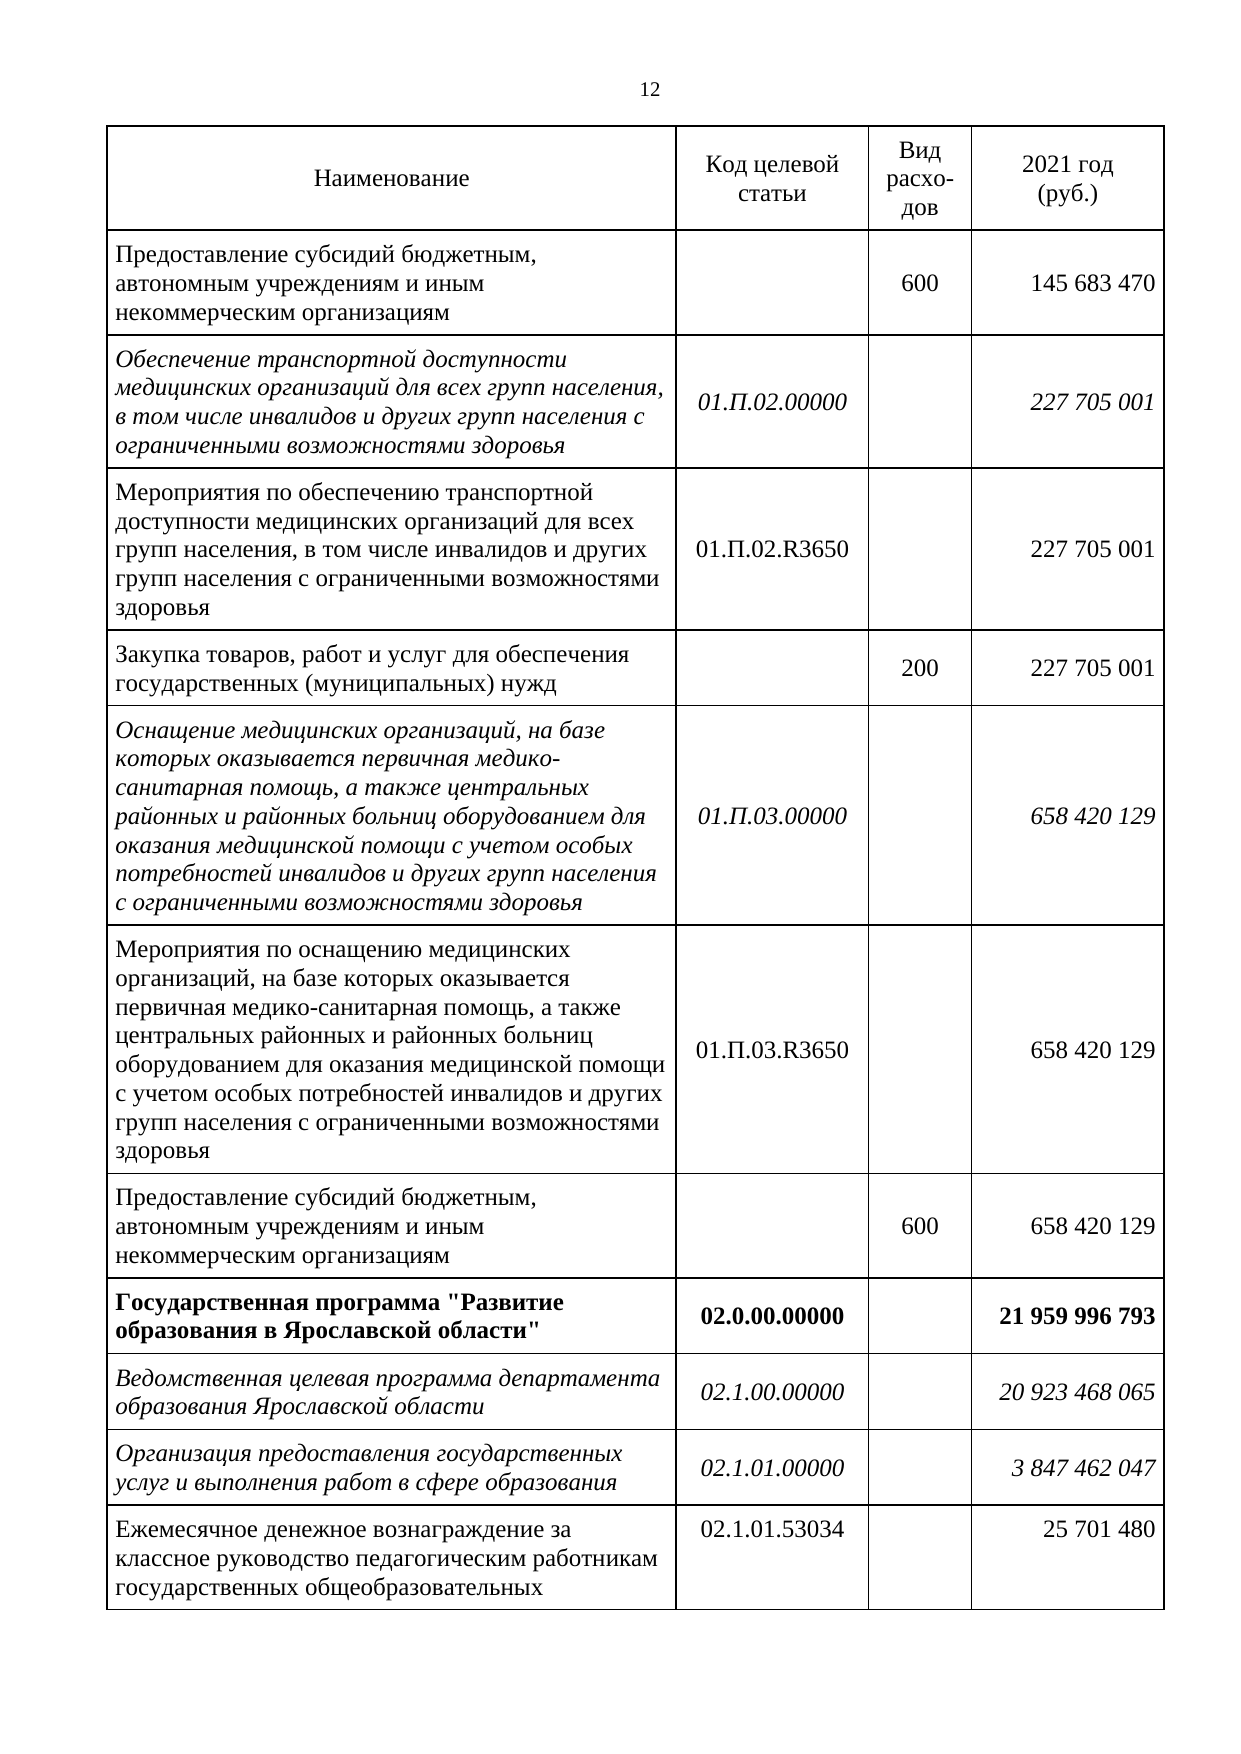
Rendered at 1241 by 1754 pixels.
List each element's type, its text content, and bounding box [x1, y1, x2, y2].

table_cell [869, 336, 971, 467]
table_cell [677, 231, 868, 334]
table_cell 20 923 468 065 [972, 1354, 1163, 1428]
table_header Наименование [108, 127, 675, 229]
table_header Вид расхо-дов [869, 127, 971, 229]
table_cell 02.0.00.00000 [677, 1279, 868, 1353]
table_cell 02.1.01.00000 [677, 1430, 868, 1504]
table_cell 227 705 001 [972, 336, 1163, 467]
table_cell Государственная программа "Развитие образования в Ярославской области" [108, 1279, 675, 1353]
table_cell Мероприятия по обеспечению транспортной доступности медицинских организаций для всех групп населения, в том числе инвалидов и других групп населения с ограниченными возможностями здоровья [108, 469, 675, 629]
table_cell [869, 926, 971, 1172]
table_cell [677, 631, 868, 705]
table_cell 02.1.00.00000 [677, 1354, 868, 1428]
table_cell Предоставление субсидий бюджетным, автономным учреждениям и иным некоммерческим организациям [108, 231, 675, 334]
table_cell 227 705 001 [972, 469, 1163, 629]
table_cell [869, 1506, 971, 1609]
table_cell 01.П.03.R3650 [677, 926, 868, 1172]
table_cell 600 [869, 1174, 971, 1277]
table_cell Ведомственная целевая программа департамента образования Ярославской области [108, 1354, 675, 1428]
table_cell 145 683 470 [972, 231, 1163, 334]
table_cell Предоставление субсидий бюджетным, автономным учреждениям и иным некоммерческим организациям [108, 1174, 675, 1277]
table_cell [108, 1506, 675, 1609]
table_cell 02.1.01.53034 [677, 1506, 868, 1609]
table_cell [677, 1174, 868, 1277]
table_cell Мероприятия по оснащению медицинских организаций, на базе которых оказывается первичная медико-санитарная помощь, а также центральных районных и районных больниц оборудованием для оказания медицинской помощи с учетом особых потребностей инвалидов и других групп населения с ограниченными возможностями здоровья [108, 926, 675, 1172]
table_cell [869, 1354, 971, 1428]
table_cell 01.П.02.R3650 [677, 469, 868, 629]
table_cell 658 420 129 [972, 926, 1163, 1172]
table_cell 01.П.03.00000 [677, 706, 868, 924]
table_cell 200 [869, 631, 971, 705]
table_cell Закупка товаров, работ и услуг для обеспечения государственных (муниципальных) нужд [108, 631, 675, 705]
table_cell [869, 1279, 971, 1353]
table_cell 01.П.02.00000 [677, 336, 868, 467]
table_cell 3 847 462 047 [972, 1430, 1163, 1504]
table_cell 227 705 001 [972, 631, 1163, 705]
table_cell 658 420 129 [972, 706, 1163, 924]
table_cell [869, 469, 971, 629]
table_header 2021 год (руб.) [972, 127, 1163, 229]
table_cell 658 420 129 [972, 1174, 1163, 1277]
table_cell [869, 706, 971, 924]
table_cell 600 [869, 231, 971, 334]
table_cell Обеспечение транспортной доступности медицинских организаций для всех групп населения, в том числе инвалидов и других групп населения с ограниченными возможностями здоровья [108, 336, 675, 467]
table_cell Организация предоставления государственных услуг и выполнения работ в сфере образования [108, 1430, 675, 1504]
table_cell 25 701 480 [972, 1506, 1163, 1609]
table_cell [869, 1430, 971, 1504]
table_cell 21 959 996 793 [972, 1279, 1163, 1353]
table_cell Оснащение медицинских организаций, на базе которых оказывается первичная медико-санитарная помощь, а также центральных районных и районных больниц оборудованием для оказания медицинской помощи с учетом особых потребностей инвалидов и других групп населения с ограниченными возможностями здоровья [108, 706, 675, 924]
table_header Код целевой статьи [677, 127, 868, 229]
